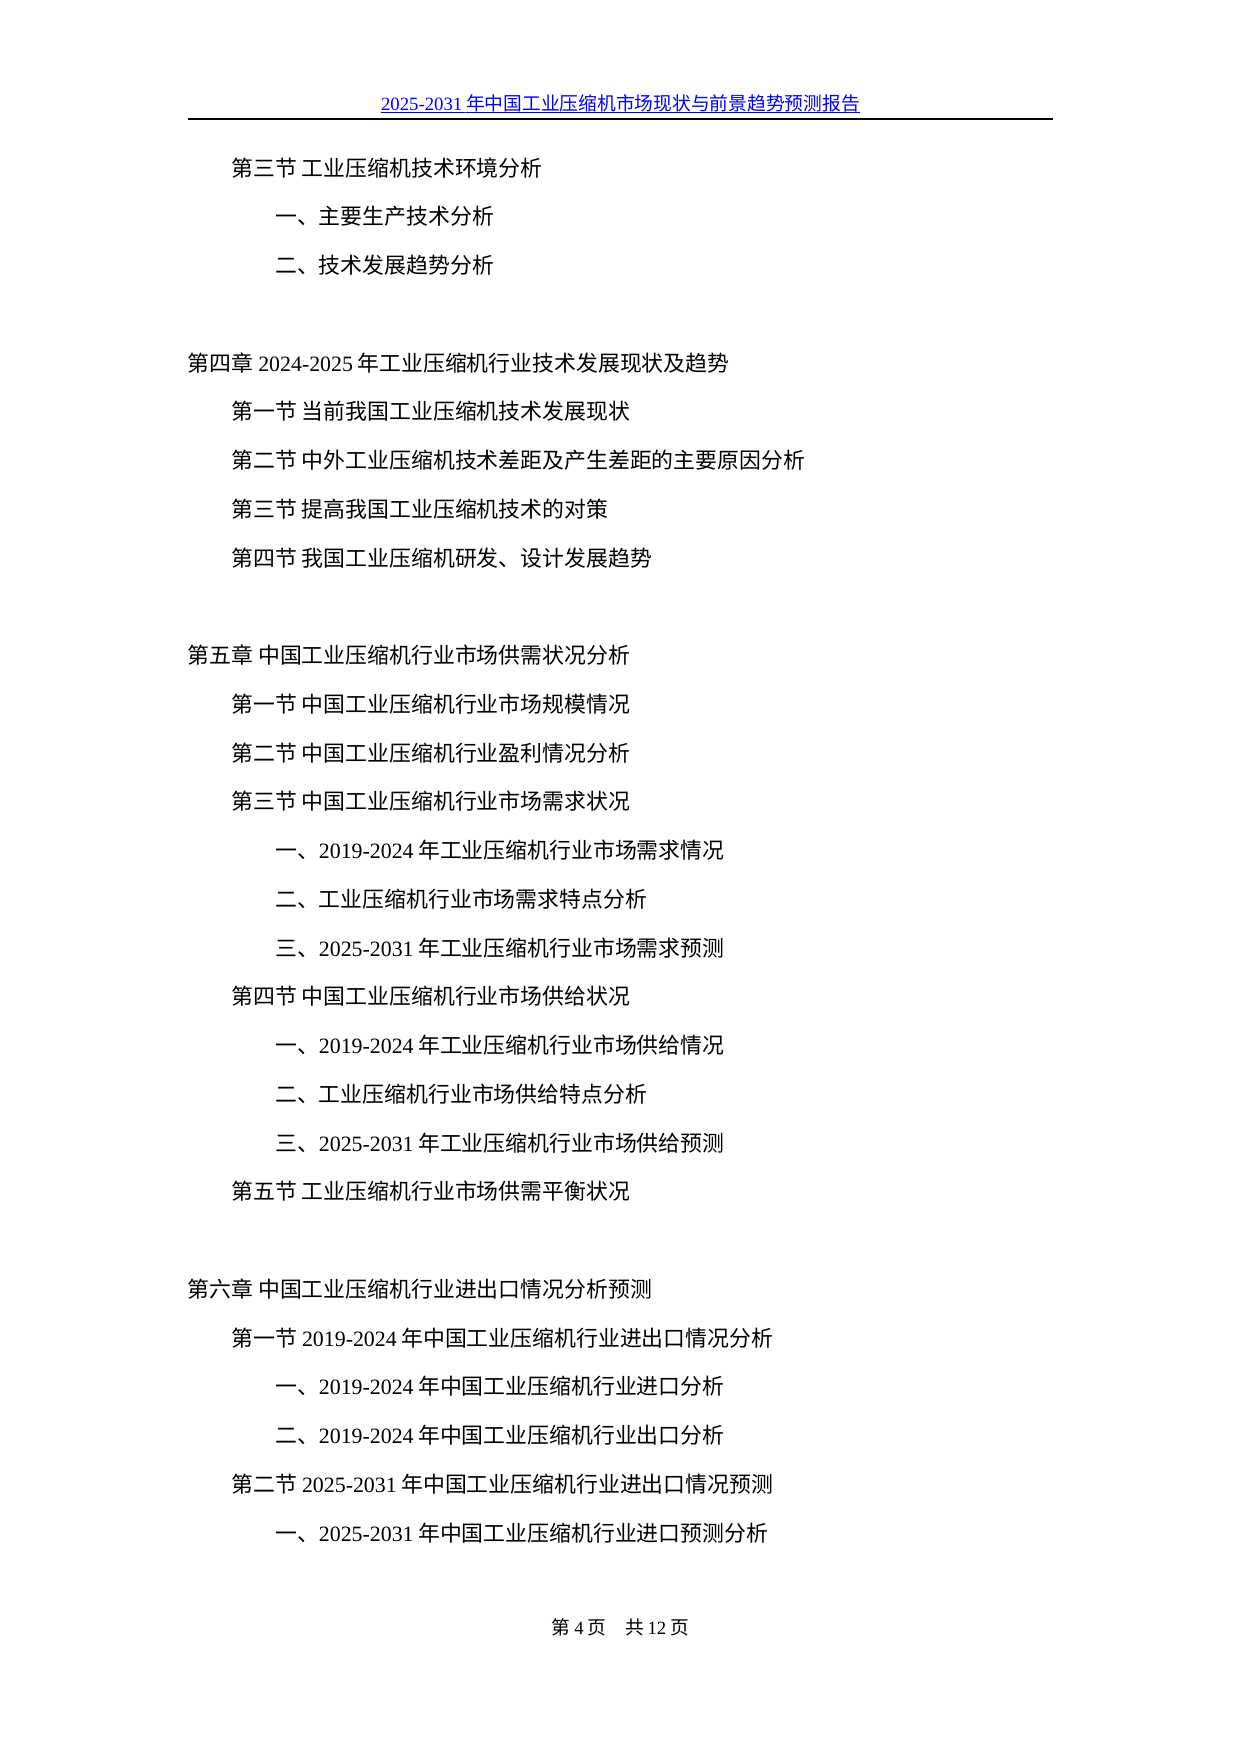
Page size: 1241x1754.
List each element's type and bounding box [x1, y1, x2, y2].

text [187, 150, 1053, 1548]
